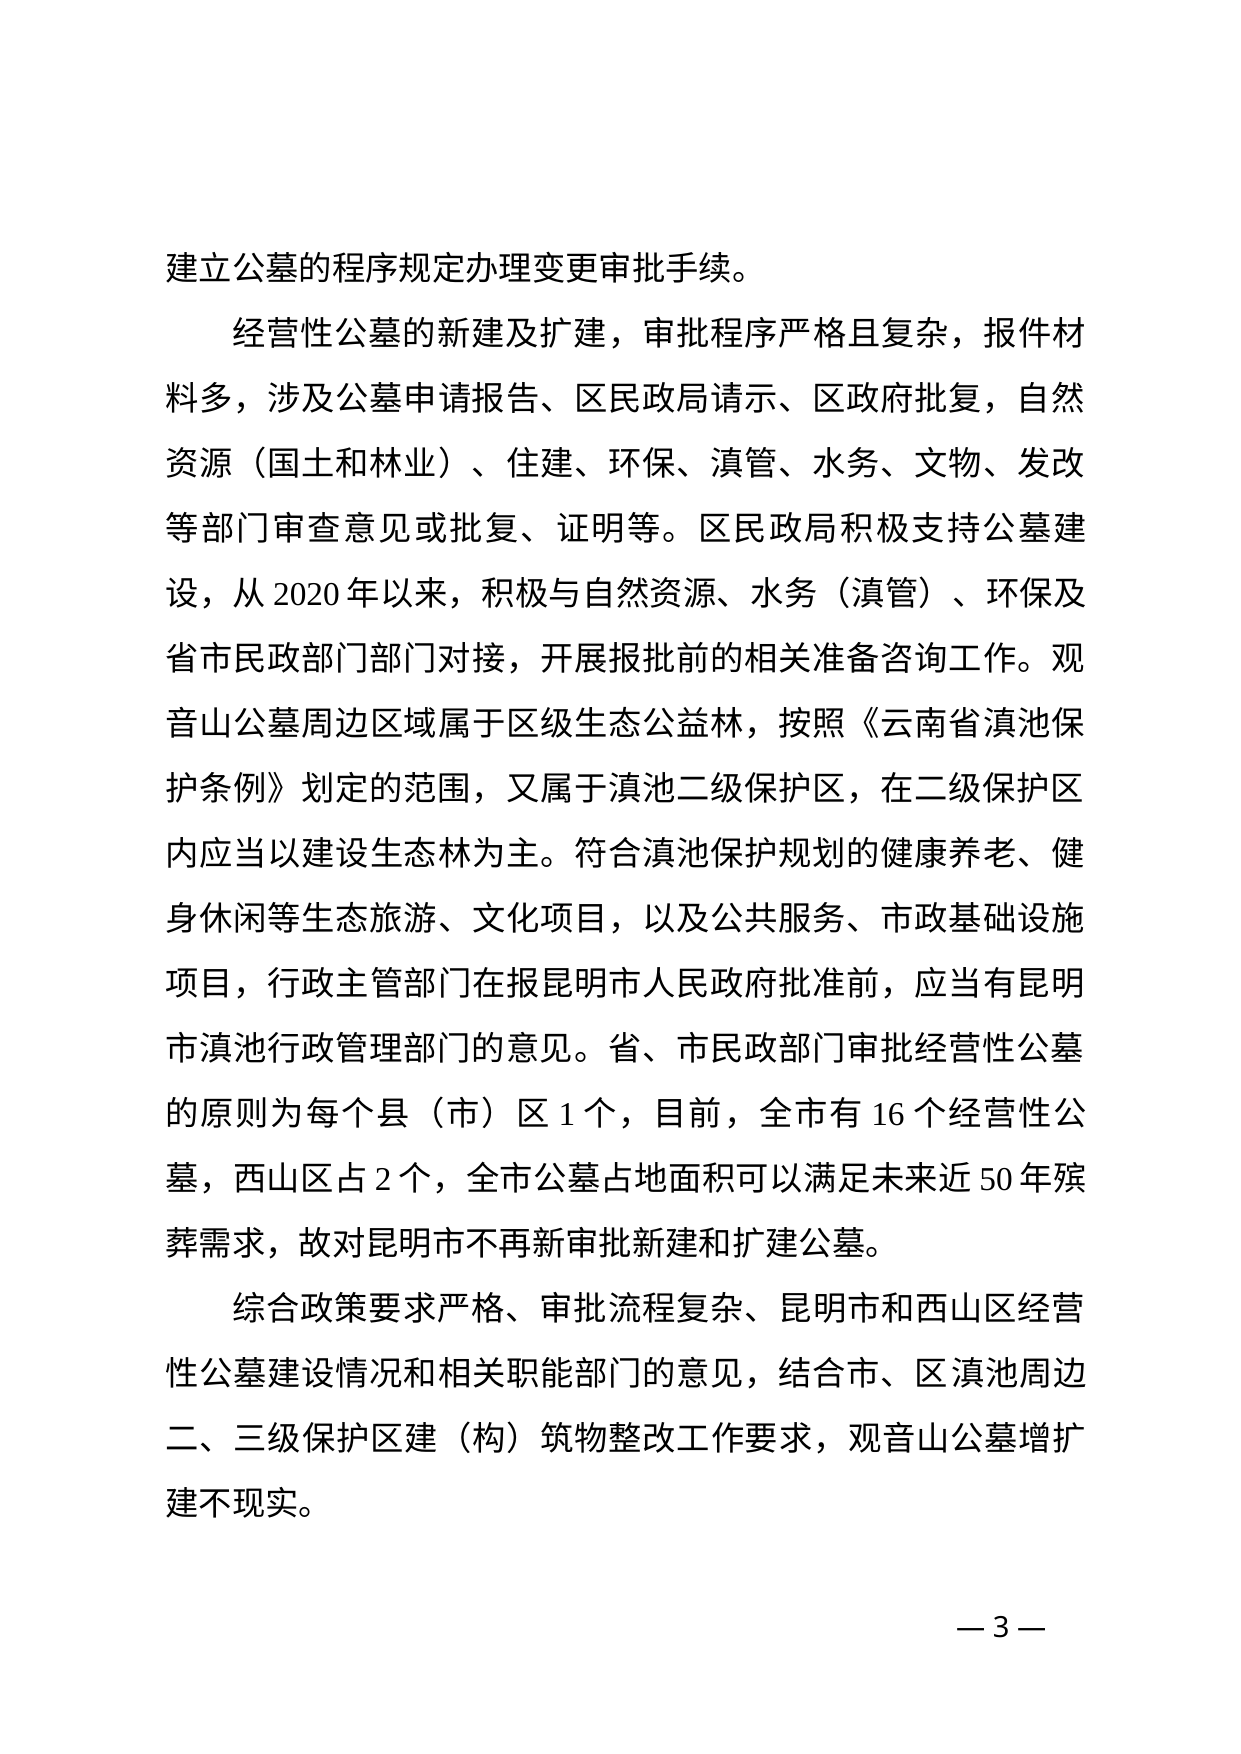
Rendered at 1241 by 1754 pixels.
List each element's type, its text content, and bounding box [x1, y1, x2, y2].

text 经营性公墓的新建及扩建，审批程序严格且复杂，报件材料多，涉及公墓申请报告、区民政局请示、区政府批复，自然资源（国土和林业）、住建、环保、滇管、水务、文物、发改等部门审查意见或批复、证明等。区民政局积极支持公墓建设，从2020年以来，积极与自然资源、水务（滇管）、环保及省市民政部门部门对接，开展报批前的相关准备咨询工作。观音山公墓周边区域属于区级生态公益林，按照《云南省滇池保护条例》划定的范围，又属于滇池二级保护区，在二级保护区内应当以建设生态林为主。符合滇池保护规划的健康养老、健身休闲等生态旅游、文化项目，以及公共服务、市政基础设施项目，行政主管部门在报昆明市人民政府批准前，应当有昆明市滇池行政管理部门的意见。省、市民政部门审批经营性公墓的原则为每个县（市）区1个，目前，全市有16个经营性公墓，西山区占2个，全市公墓占地面积可以满足未来近50年殡葬需求，故对昆明市不再新审批新建和扩建公墓。 [165, 298, 1087, 1273]
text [165, 233, 1087, 298]
text 综合政策要求严格、审批流程复杂、昆明市和西山区经营性公墓建设情况和相关职能部门的意见，结合市、区滇池周边二、三级保护区建（构）筑物整改工作要求，观音山公墓增扩建不现实。 [165, 1273, 1087, 1533]
